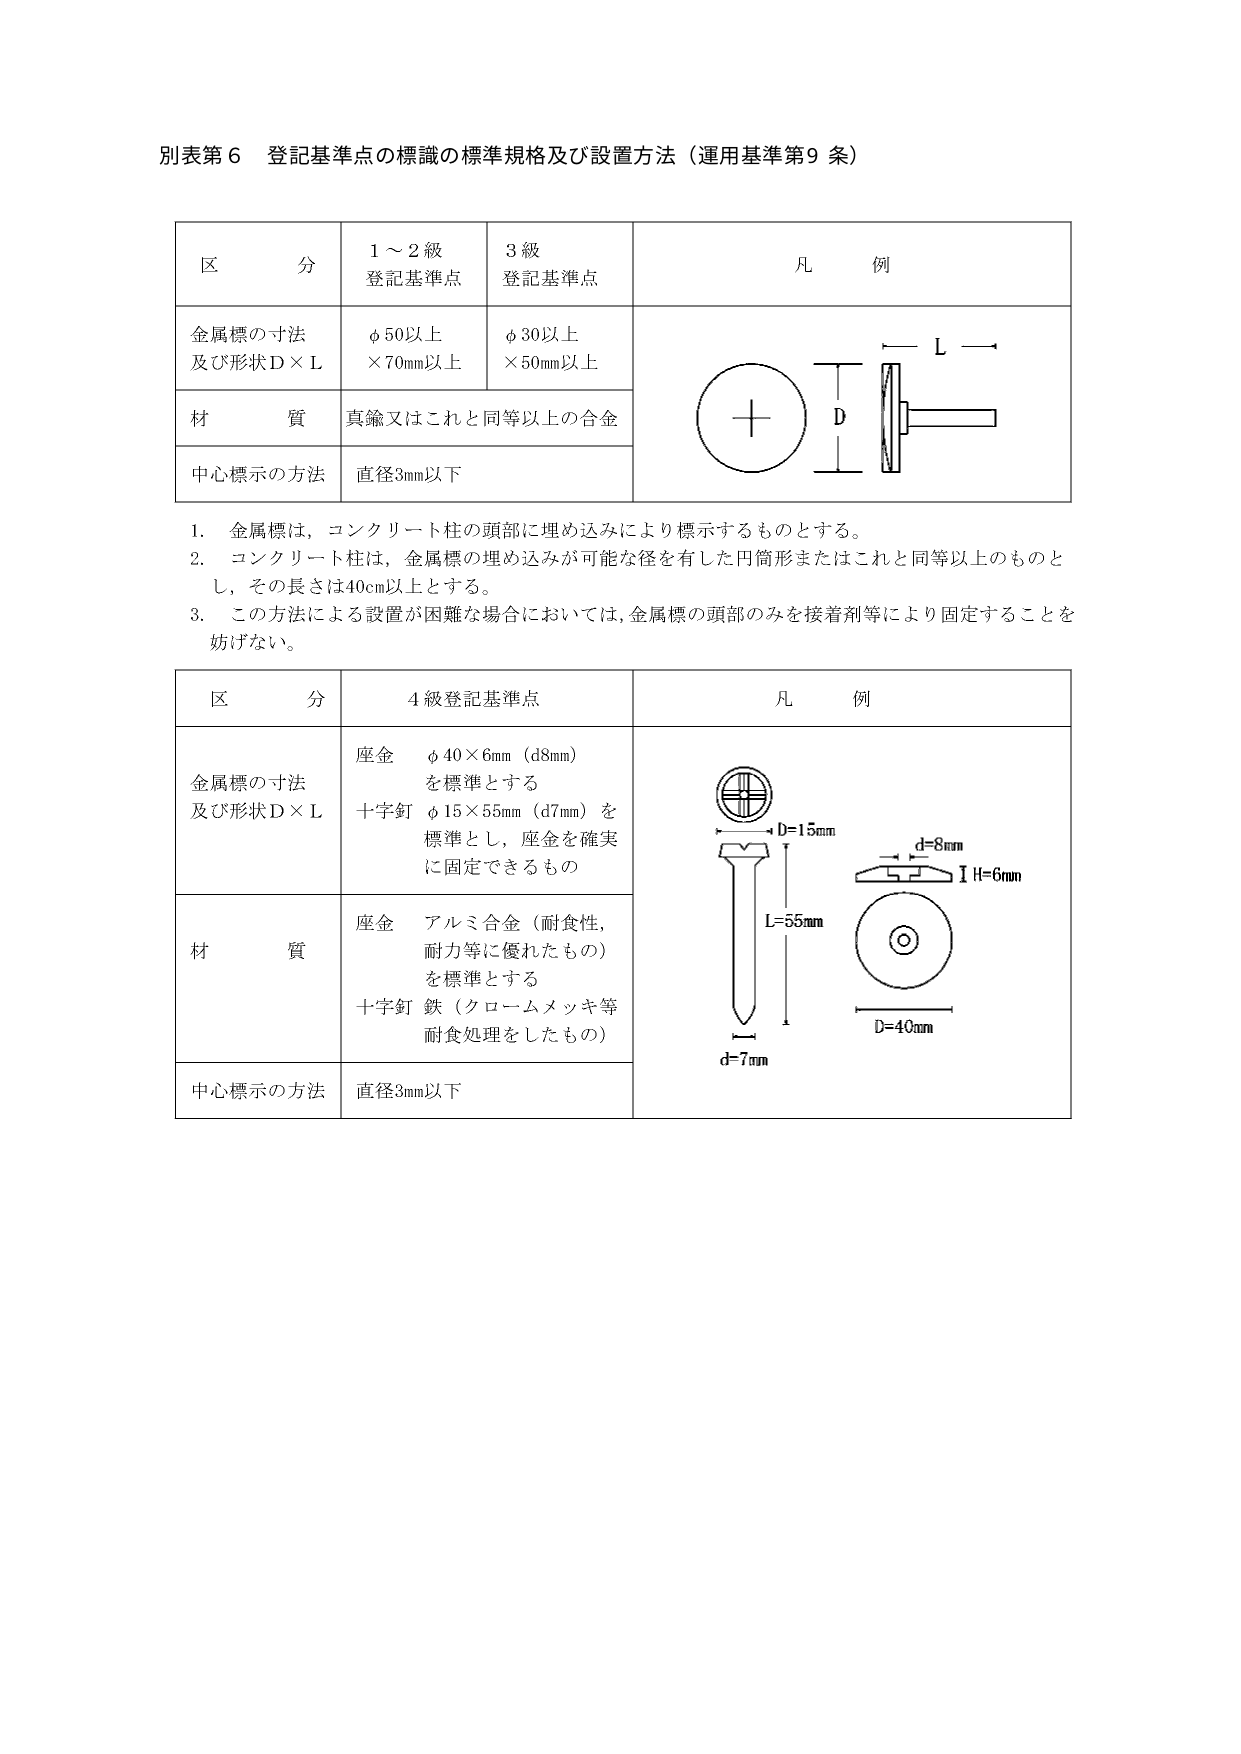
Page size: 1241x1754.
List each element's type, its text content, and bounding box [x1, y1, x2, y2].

text 別表第６ 登記基準点の標識の標準規格及び設置方法（運用基準第9条） [159, 124, 1151, 184]
picture [165, 214, 1078, 1128]
